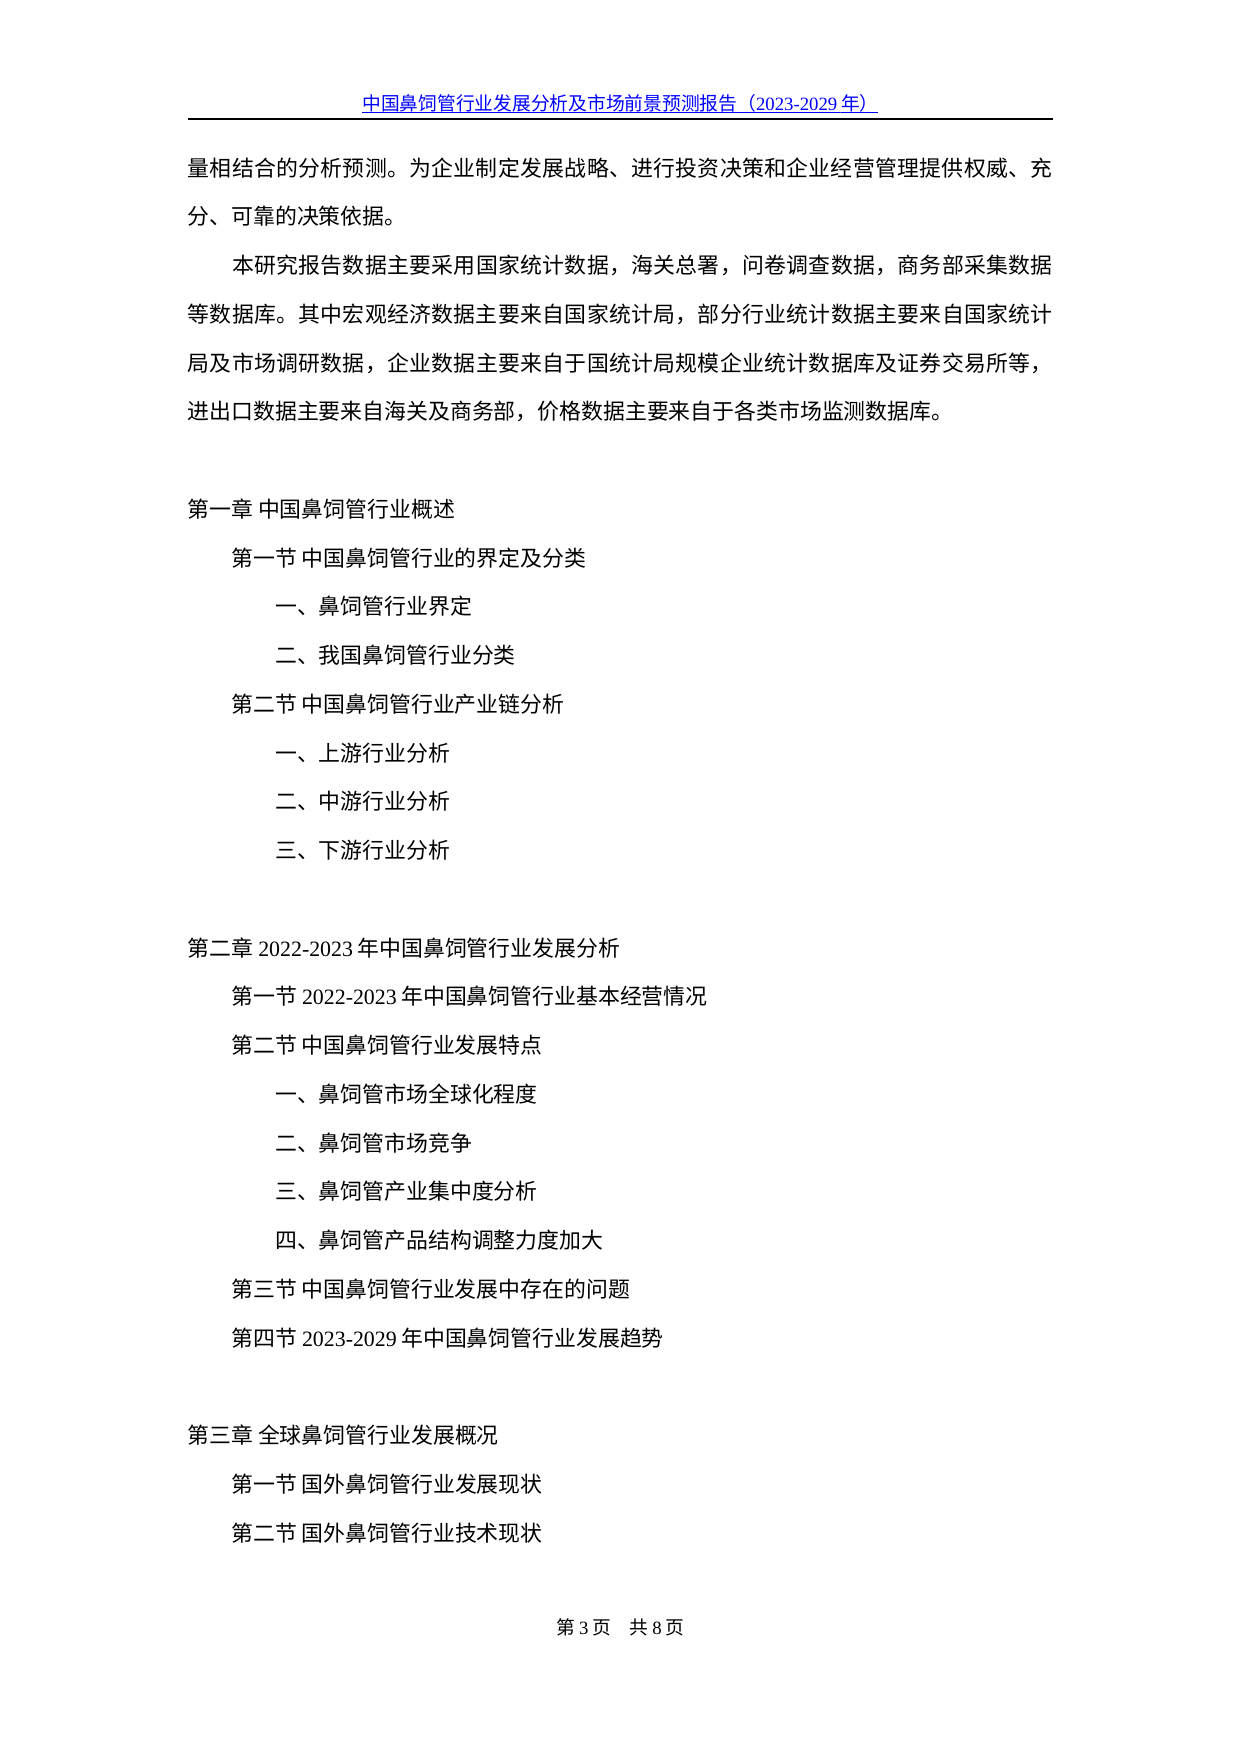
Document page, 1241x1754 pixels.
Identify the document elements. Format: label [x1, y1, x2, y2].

text [187, 150, 1053, 1548]
